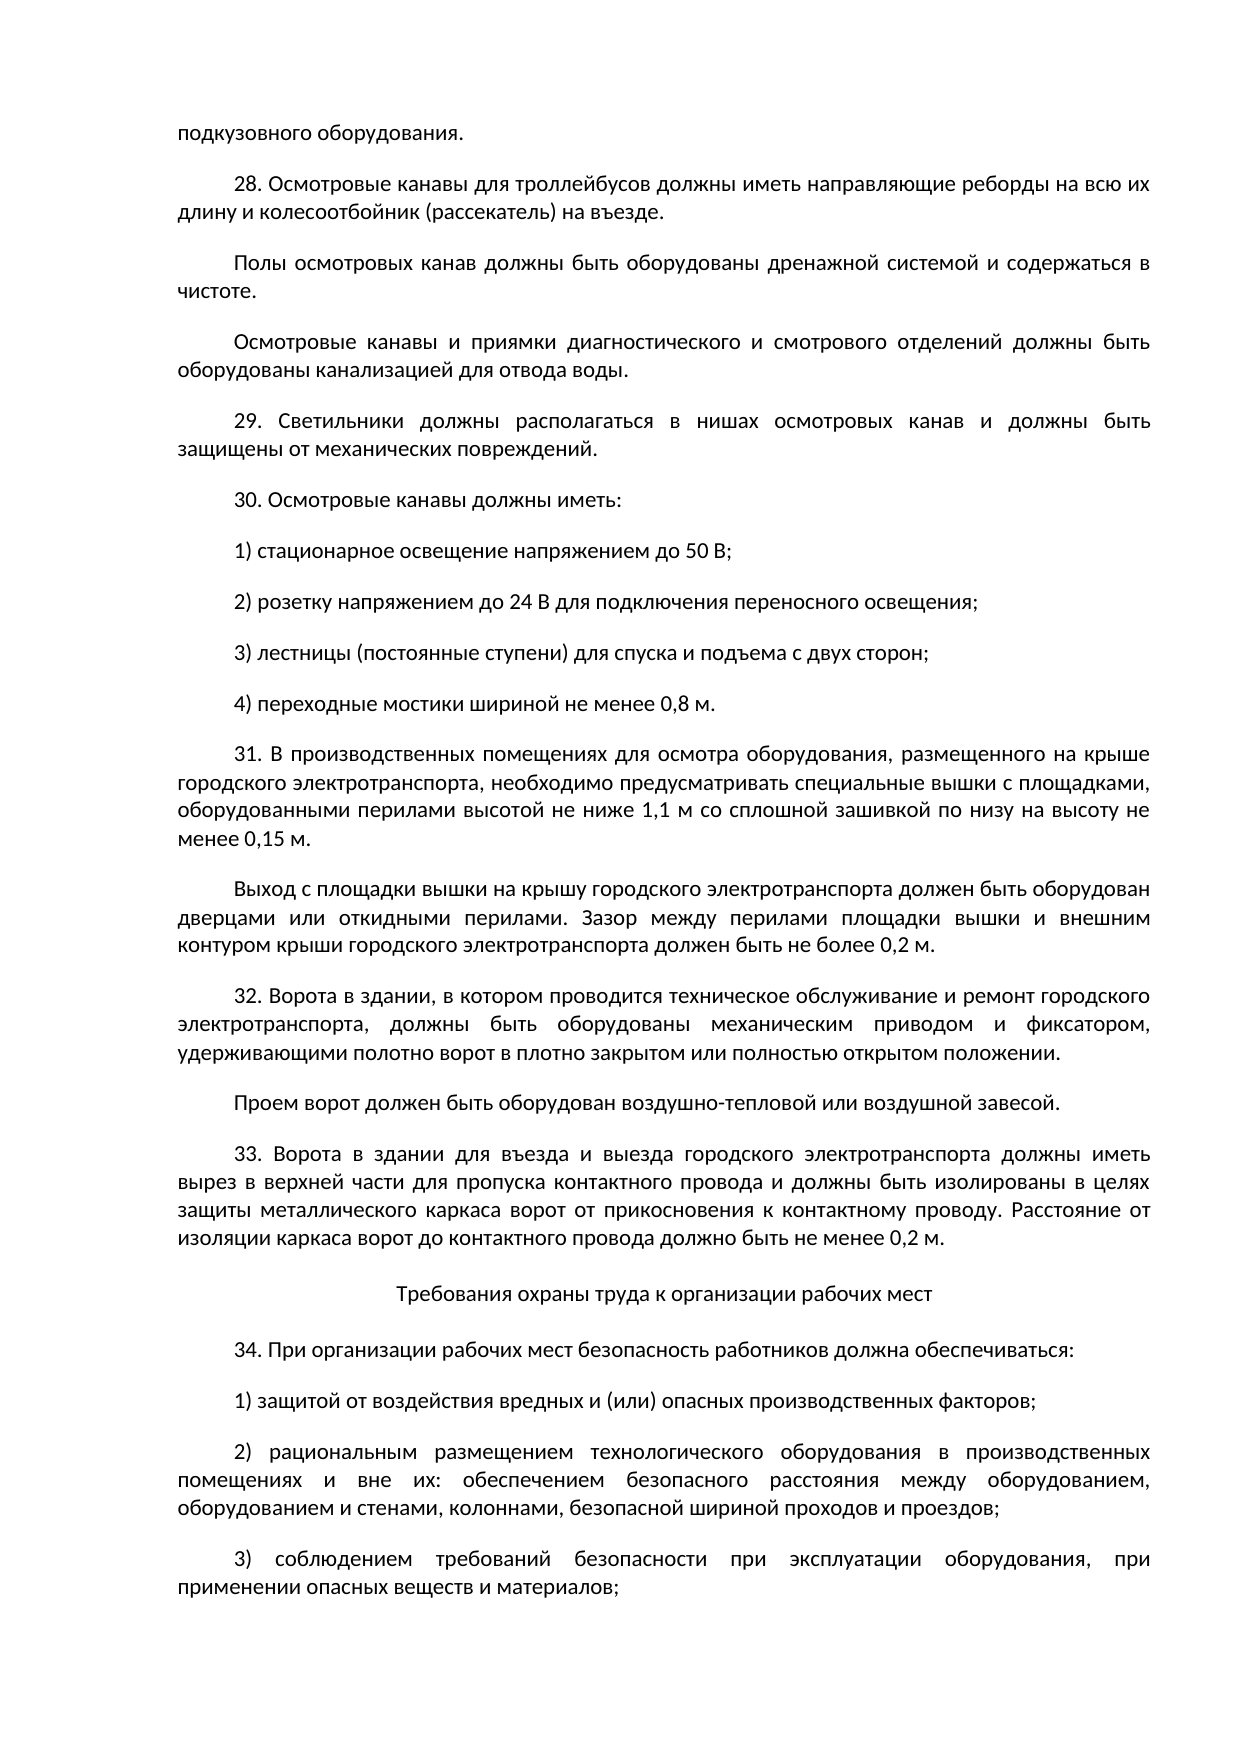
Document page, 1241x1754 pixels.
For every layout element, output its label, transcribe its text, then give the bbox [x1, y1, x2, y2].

text 33. Ворота в здании для въезда и выезда городского электротранспорта должны иметь вырез в верхней части для пропуска контактного провода и должны быть изолированы в целях защиты металлического каркаса ворот от прикосновения к контактному проводу. Расстояние от изоляции каркаса ворот до контактного провода должно быть не менее 0,2 м. [177, 1139, 1152, 1252]
text Полы осмотровых канав должны быть оборудованы дренажной системой и содержаться в чистоте. [177, 248, 1152, 304]
text 28. Осмотровые канавы для троллейбусов должны иметь направляющие реборды на всю их длину и колесоотбойник (рассекатель) на въезде. [177, 169, 1152, 225]
text 30. Осмотровые канавы должны иметь: [177, 485, 1152, 513]
text 2) рациональным размещением технологического оборудования в производственных помещениях и вне их: обеспечением безопасного расстояния между оборудованием, оборудованием и стенами, колоннами, безопасной шириной проходов и проездов; [177, 1437, 1152, 1522]
text 32. Ворота в здании, в котором проводится техническое обслуживание и ремонт городского электротранспорта, должны быть оборудованы механическим приводом и фиксатором, удерживающими полотно ворот в плотно закрытом или полностью открытом положении. [177, 982, 1152, 1066]
text 1) стационарное освещение напряжением до 50 В; [177, 536, 1152, 564]
text 34. При организации рабочих мест безопасность работников должна обеспечиваться: [177, 1336, 1152, 1364]
text 29. Светильники должны располагаться в нишах осмотровых канав и должны быть защищены от механических повреждений. [177, 406, 1152, 462]
text Проем ворот должен быть оборудован воздушно-тепловой или воздушной завесой. [177, 1088, 1152, 1117]
text 31. В производственных помещениях для осмотра оборудования, размещенного на крыше городского электротранспорта, необходимо предусматривать специальные вышки с площадками, оборудованными перилами высотой не ниже 1,1 м со сплошной зашивкой по низу на высоту не менее 0,15 м. [177, 739, 1152, 852]
text Выход с площадки вышки на крышу городского электротранспорта должен быть оборудован дверцами или откидными перилами. Зазор между перилами площадки вышки и внешним контуром крыши городского электротранспорта должен быть не более 0,2 м. [177, 874, 1152, 959]
text 2) розетку напряжением до 24 В для подключения переносного освещения; [177, 587, 1152, 615]
text Осмотровые канавы и приямки диагностического и смотрового отделений должны быть оборудованы канализацией для отвода воды. [177, 327, 1152, 383]
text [177, 118, 1152, 146]
text 4) переходные мостики шириной не менее 0,8 м. [177, 689, 1152, 717]
text 3) лестницы (постоянные ступени) для спуска и подъема с двух сторон; [177, 638, 1152, 666]
text 3) соблюдением требований безопасности при эксплуатации оборудования, при применении опасных веществ и материалов; [177, 1544, 1152, 1601]
text 1) защитой от воздействия вредных и (или) опасных производственных факторов; [177, 1387, 1152, 1414]
text Требования охраны труда к организации рабочих мест [177, 1279, 1152, 1308]
